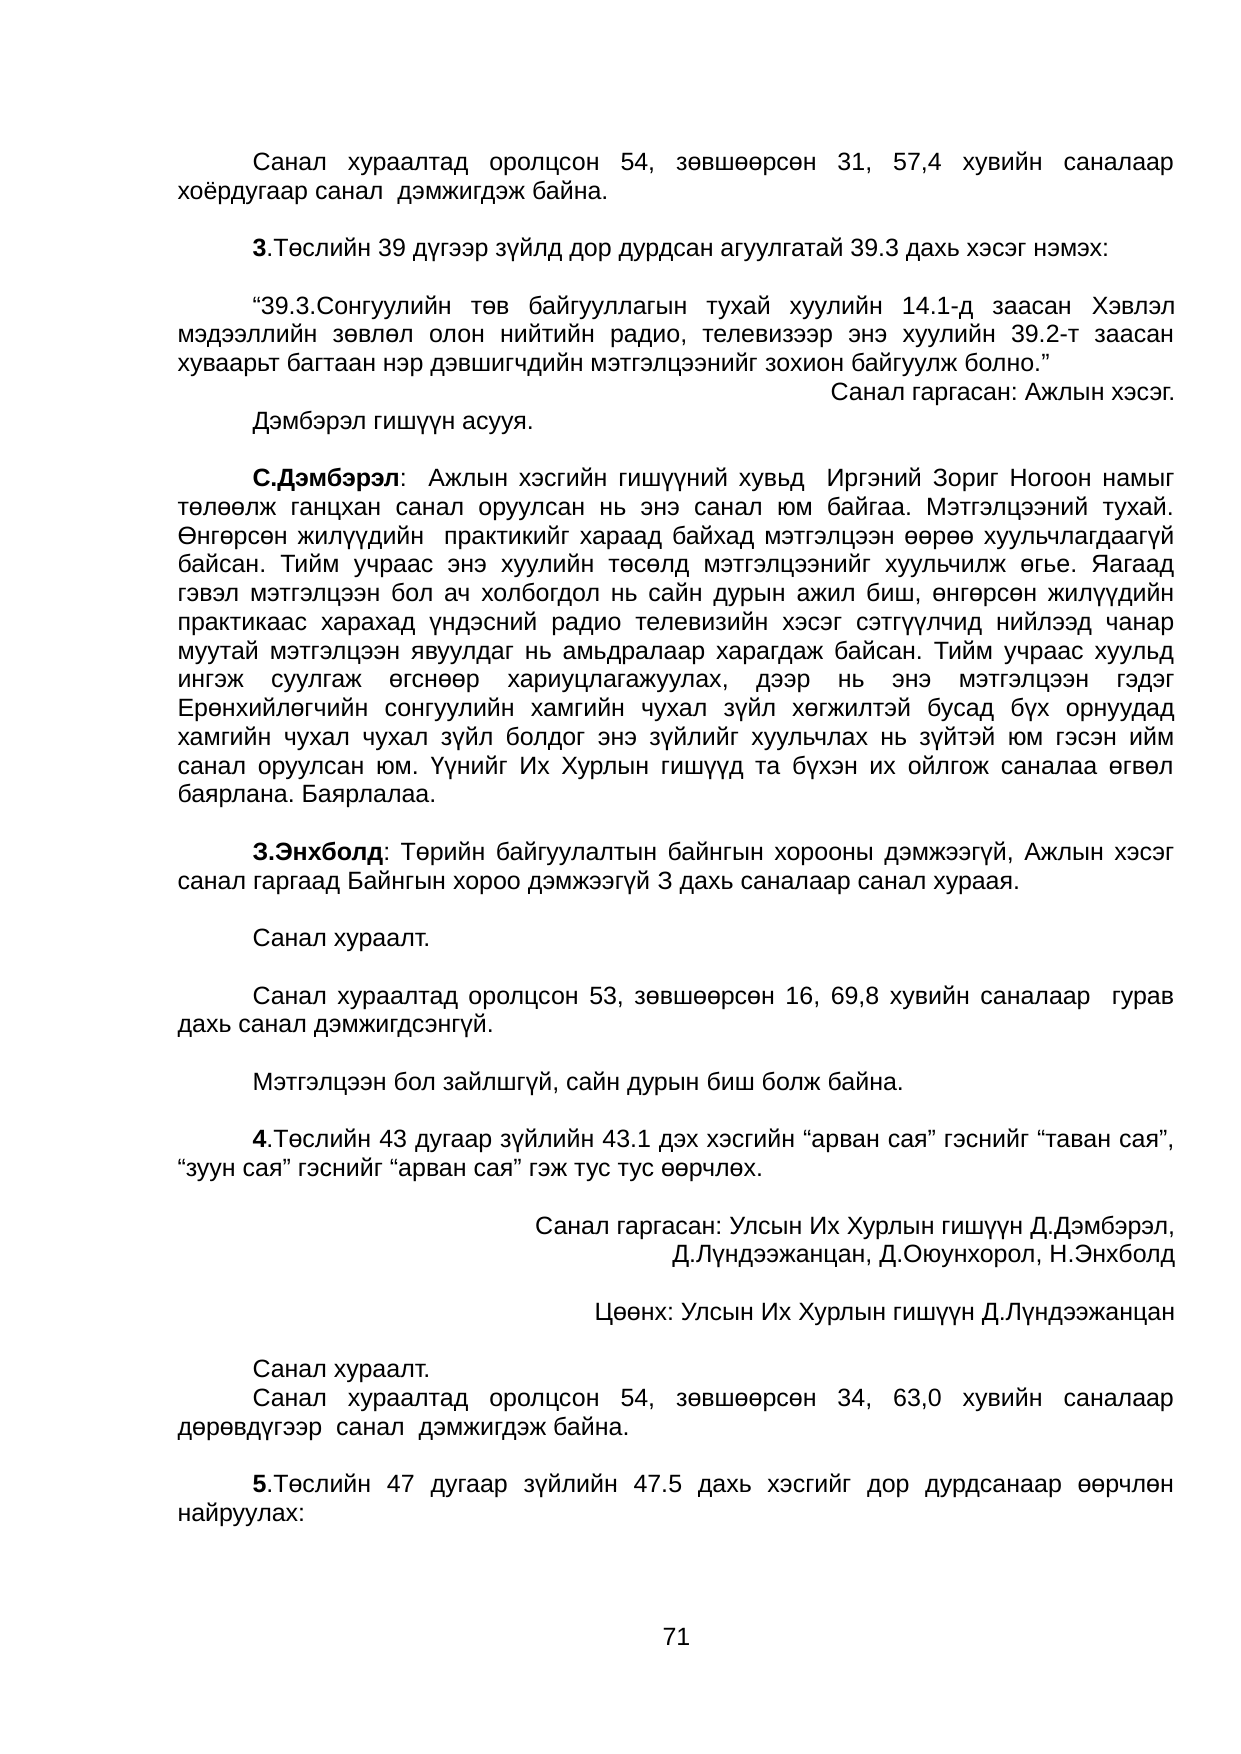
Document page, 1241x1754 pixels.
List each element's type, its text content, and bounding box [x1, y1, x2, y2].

text Цөөнх: Улсын Их Хурлын гишүүн Д.Лүндээжанцан [177, 1297, 1175, 1326]
text Д.Лүндээжанцан, Д.Оюунхорол, Н.Энхболд [177, 1239, 1175, 1268]
text “39.3.Сонгуулийн төв байгууллагын тухай хуулийн 14.1-д заасан Хэвлэл мэдээллийн зөвлөл олон нийтийн радио, телевизээр энэ хуулийн 39.2-т заасан хуваарьт багтаан нэр дэвшигчдийн мэтгэлцээнийг зохион байгуулж болно.” [177, 291, 1175, 377]
text 4.Төслийн 43 дугаар зүйлийн 43.1 дэх хэсгийн “арван сая” гэснийг “таван сая”, “зуун сая” гэснийг “арван сая” гэж тус тус өөрчлөх. [177, 1124, 1175, 1182]
text Санал хураалт. [177, 923, 1175, 952]
text 3.Төслийн 39 дүгээр зүйлд дор дурдсан агуулгатай 39.3 дахь хэсэг нэмэх: [177, 233, 1175, 262]
text Санал хураалт. [177, 1354, 1175, 1383]
text Дэмбэрэл гишүүн асууя. [177, 406, 1175, 434]
text С.Дэмбэрэл: Ажлын хэсгийн гишүүний хувьд Иргэний Зориг Ногоон намыг төлөөлж ганцхан санал оруулсан нь энэ санал юм байгаа. Мэтгэлцээний тухай. Өнгөрсөн жилүүдийн практикийг хараад байхад мэтгэлцээн өөрөө хуульчлагдаагүй байсан. Тийм учраас энэ хуулийн төсөлд мэтгэлцээнийг хуульчилж өгье. Яагаад гэвэл мэтгэлцээн бол ач холбогдол нь сайн дурын ажил биш, өнгөрсөн жилүүдийн практикаас харахад үндэсний радио телевизийн хэсэг сэтгүүлчид нийлээд чанар муутай мэтгэлцээн явуулдаг нь амьдралаар харагдаж байсан. Тийм учраас хуульд ингэж суулгаж өгснөөр хариуцлагажуулах, дээр нь энэ мэтгэлцээн гэдэг Ерөнхийлөгчийн сонгуулийн хамгийн чухал зүйл хөгжилтэй бусад бүх орнуудад хамгийн чухал чухал зүйл болдог энэ зүйлийг хуульчлах нь зүйтэй юм гэсэн ийм санал оруулсан юм. Үүнийг Их Хурлын гишүүд та бүхэн их ойлгож саналаа өгвөл баярлана. Баярлалаа. [177, 463, 1175, 808]
text Санал хураалтад оролцсон 53, зөвшөөрсөн 16, 69,8 хувийн саналаар гурав дахь санал дэмжигдсэнгүй. [177, 981, 1175, 1038]
text З.Энхболд: Төрийн байгуулалтын байнгын хорооны дэмжээгүй, Ажлын хэсэг санал гаргаад Байнгын хороо дэмжээгүй З дахь саналаар санал хураая. [177, 837, 1175, 894]
text Санал хураалтад оролцсон 54, зөвшөөрсөн 31, 57,4 хувийн саналаар хоёрдугаар санал дэмжигдэж байна. [177, 147, 1175, 204]
text 5.Төслийн 47 дугаар зүйлийн 47.5 дахь хэсгийг дор дурдсанаар өөрчлөн найруулах: [177, 1469, 1175, 1527]
text Санал гаргасан: Ажлын хэсэг. [177, 377, 1175, 406]
text Мэтгэлцээн бол зайлшгүй, сайн дурын биш болж байна. [177, 1067, 1175, 1096]
text Санал гаргасан: Улсын Их Хурлын гишүүн Д.Дэмбэрэл, [177, 1211, 1175, 1239]
text Санал хураалтад оролцсон 54, зөвшөөрсөн 34, 63,0 хувийн саналаар дөрөвдүгээр санал дэмжигдэж байна. [177, 1383, 1175, 1441]
